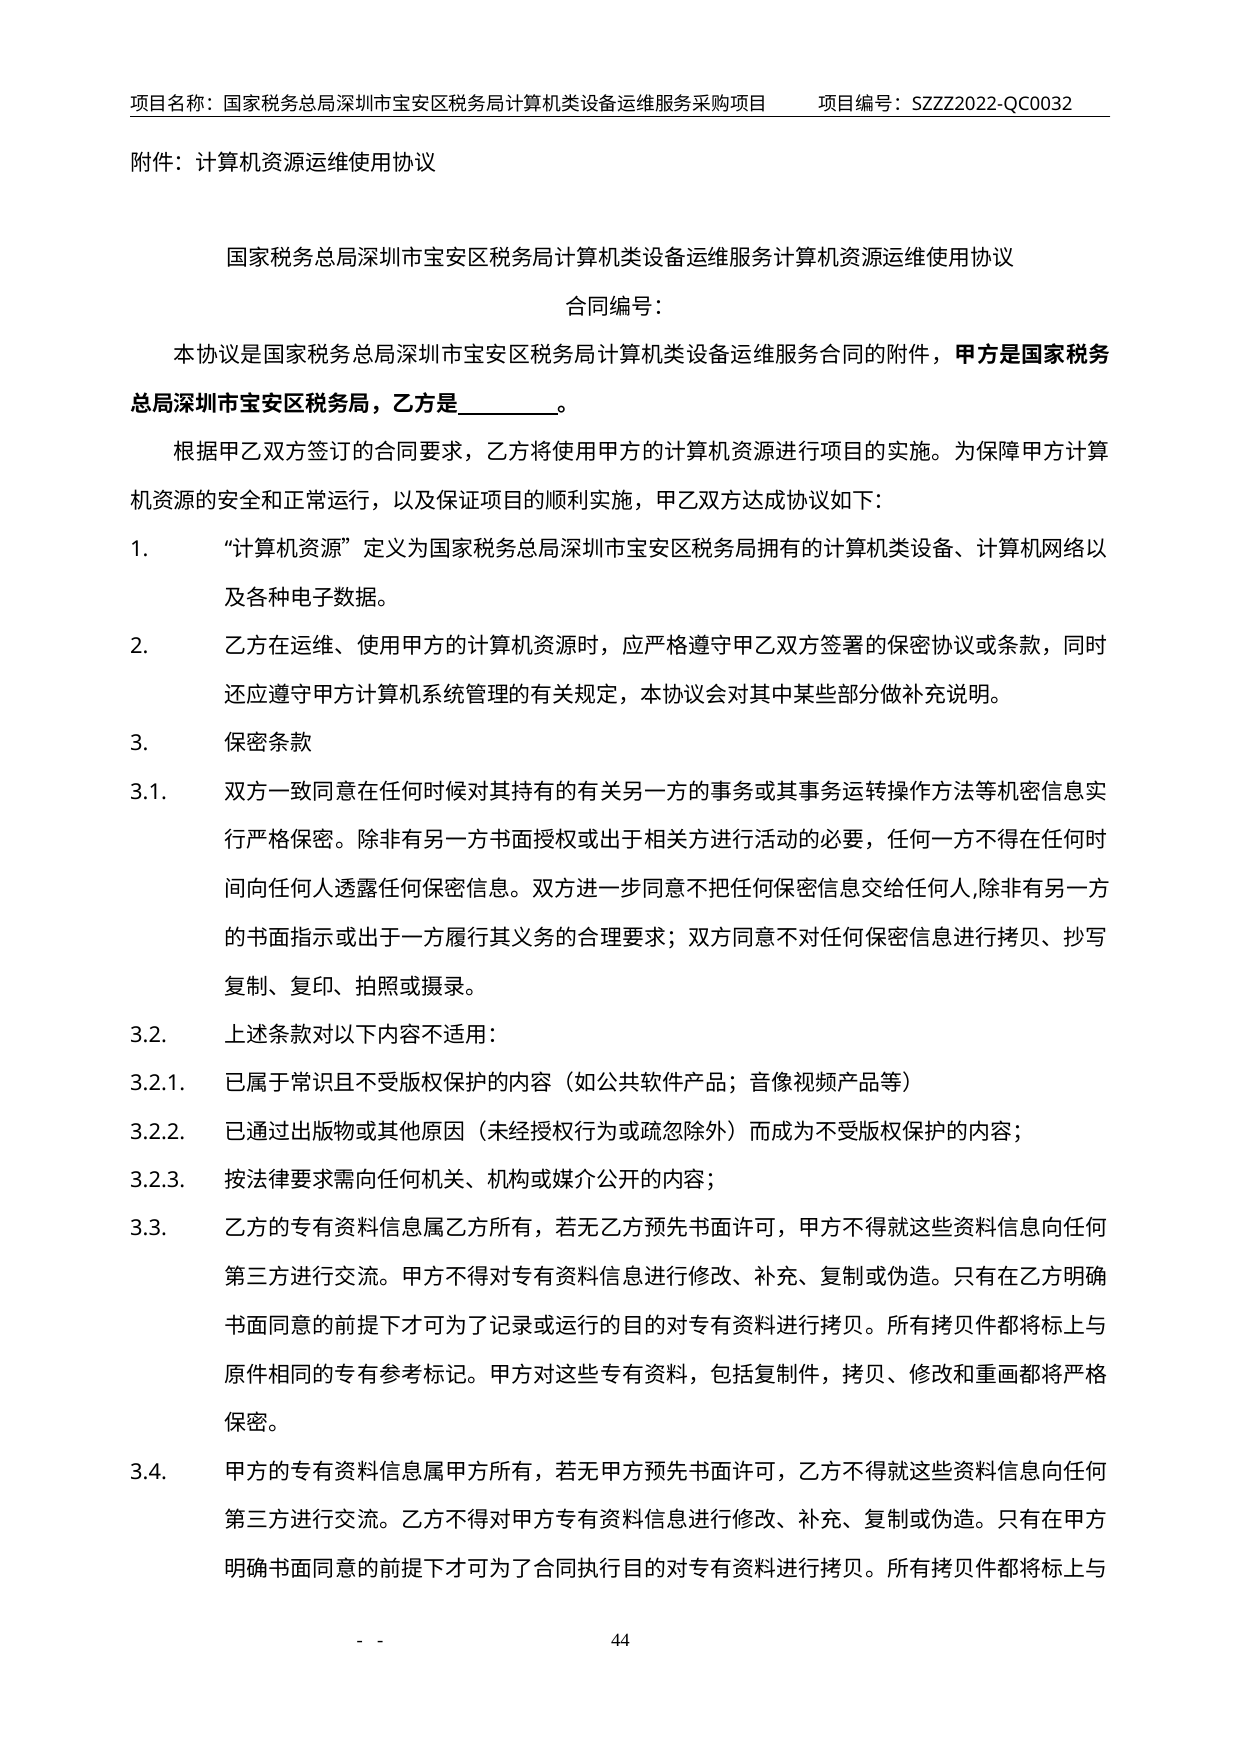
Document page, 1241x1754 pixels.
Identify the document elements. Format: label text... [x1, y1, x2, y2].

list “计算机资源”定义为国家税务总局深圳市宝安区税务局拥有的计算机类设备、计算机网络以及各种电子数据。 [130, 531, 1110, 612]
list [130, 1453, 1110, 1583]
list 已通过出版物或其他原因（未经授权行为或疏忽除外）而成为不受版权保护的内容； [130, 1113, 1110, 1146]
list 上述条款对以下内容不适用： [130, 1017, 1110, 1049]
text 本协议是国家税务总局深圳市宝安区税务局计算机类设备运维服务合同的附件，甲方是国家税务总局深圳市宝安区税务局，乙方是 。 [130, 337, 1110, 418]
text 附件：计算机资源运维使用协议 [130, 144, 1110, 177]
list 已属于常识且不受版权保护的内容（如公共软件产品；音像视频产品等） [130, 1065, 1110, 1097]
text 根据甲乙双方签订的合同要求，乙方将使用甲方的计算机资源进行项目的实施。为保障甲方计算机资源的安全和正常运行，以及保证项目的顺利实施，甲乙双方达成协议如下： [130, 434, 1110, 515]
list 按法律要求需向任何机关、机构或媒介公开的内容； [130, 1162, 1110, 1194]
list 乙方在运维、使用甲方的计算机资源时，应严格遵守甲乙双方签署的保密协议或条款，同时还应遵守甲方计算机系统管理的有关规定，本协议会对其中某些部分做补充说明。 [130, 628, 1110, 709]
text 国家税务总局深圳市宝安区税务局计算机类设备运维服务计算机资源运维使用协议 [130, 240, 1110, 272]
text 合同编号： [130, 288, 1110, 321]
list 保密条款 [130, 725, 1110, 757]
list 双方一致同意在任何时候对其持有的有关另一方的事务或其事务运转操作方法等机密信息实行严格保密。除非有另一方书面授权或出于相关方进行活动的必要，任何一方不得在任何时间向任何人透露任何保密信息。双方进一步同意不把任何保密信息交给任何人,除非有另一方的书面指示或出于一方履行其义务的合理要求；双方同意不对任何保密信息进行拷贝、抄写、复制、复印、拍照或摄录。 [130, 773, 1110, 1001]
list 乙方的专有资料信息属乙方所有，若无乙方预先书面许可，甲方不得就这些资料信息向任何第三方进行交流。甲方不得对专有资料信息进行修改、补充、复制或伪造。只有在乙方明确书面同意的前提下才可为了记录或运行的目的对专有资料进行拷贝。所有拷贝件都将标上与原件相同的专有参考标记。甲方对这些专有资料，包括复制件，拷贝、修改和重画都将严格保密。 [130, 1210, 1110, 1437]
